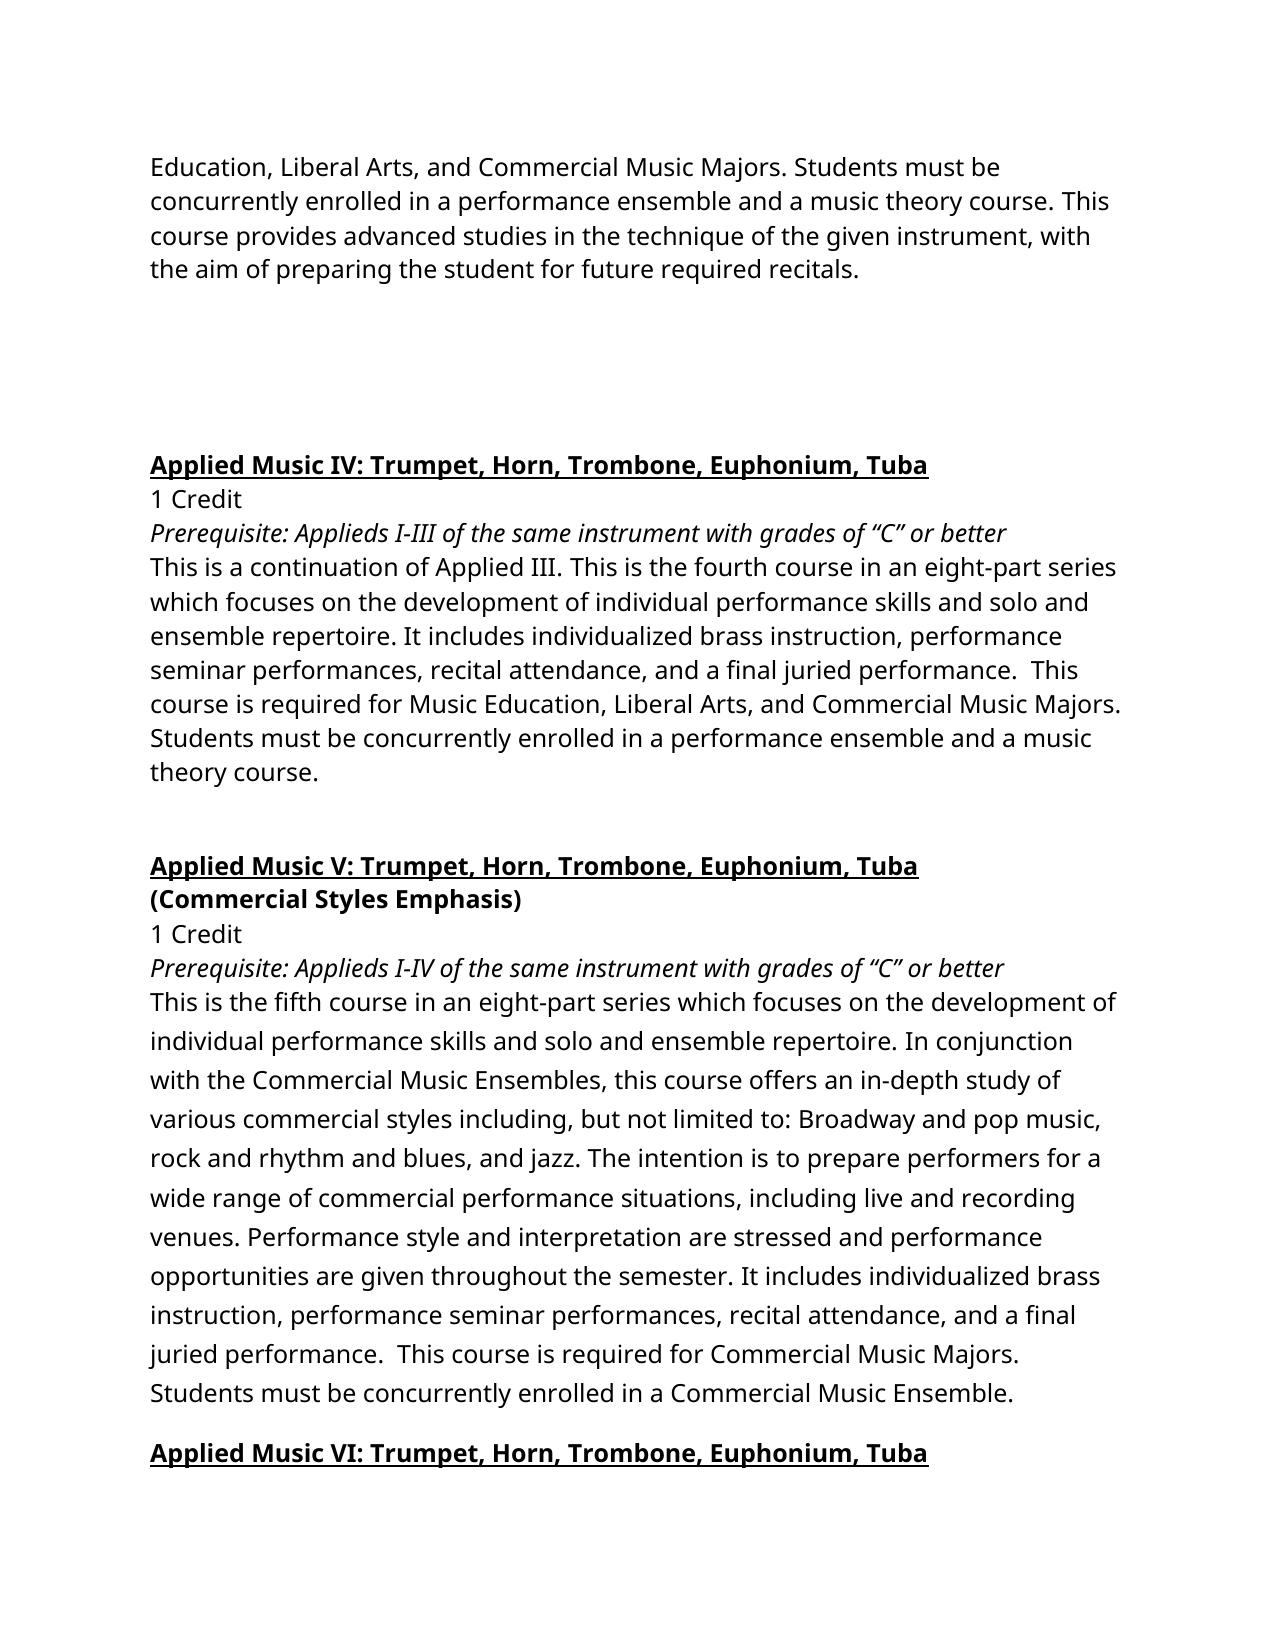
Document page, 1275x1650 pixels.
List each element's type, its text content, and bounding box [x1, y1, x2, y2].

text Applied Music V: Trumpet, Horn, Trombone, Euphonium, Tuba [150, 848, 1125, 882]
text Prerequisite: Applieds I-III of the same instrument with grades of “C” or better [150, 516, 1125, 550]
text Applied Music VI: Trumpet, Horn, Trombone, Euphonium, Tuba [150, 1436, 1125, 1470]
text Applied Music IV: Trumpet, Horn, Trombone, Euphonium, Tuba [150, 448, 1125, 482]
text (Commercial Styles Emphasis) [150, 882, 1125, 916]
text This is a continuation of Applied III. This is the fourth course in an eight-part series which focuses on the development of individual performance skills and solo and ensemble repertoire. It includes individualized brass instruction, performance seminar performances, recital attendance, and a final juried performance. This course is required for Music Education, Liberal Arts, and Commercial Music Majors. Students must be concurrently enrolled in a performance ensemble and a music theory course. [150, 550, 1125, 788]
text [150, 150, 1125, 286]
text 1 Credit [150, 916, 1125, 950]
text Prerequisite: Applieds I-IV of the same instrument with grades of “C” or better [150, 950, 1125, 984]
text This is the fifth course in an eight-part series which focuses on the development of individual performance skills and solo and ensemble repertoire. In conjunction with the Commercial Music Ensembles, this course offers an in-depth study of various commercial styles including, but not limited to: Broadway and pop music, rock and rhythm and blues, and jazz. The intention is to prepare performers for a wide range of commercial performance situations, including live and recording venues. Performance style and interpretation are stressed and performance opportunities are given throughout the semester. It includes individualized brass instruction, performance seminar performances, recital attendance, and a final juried performance. This course is required for Commercial Music Majors. Students must be concurrently enrolled in a Commercial Music Ensemble. [150, 984, 1125, 1410]
text 1 Credit [150, 482, 1125, 516]
